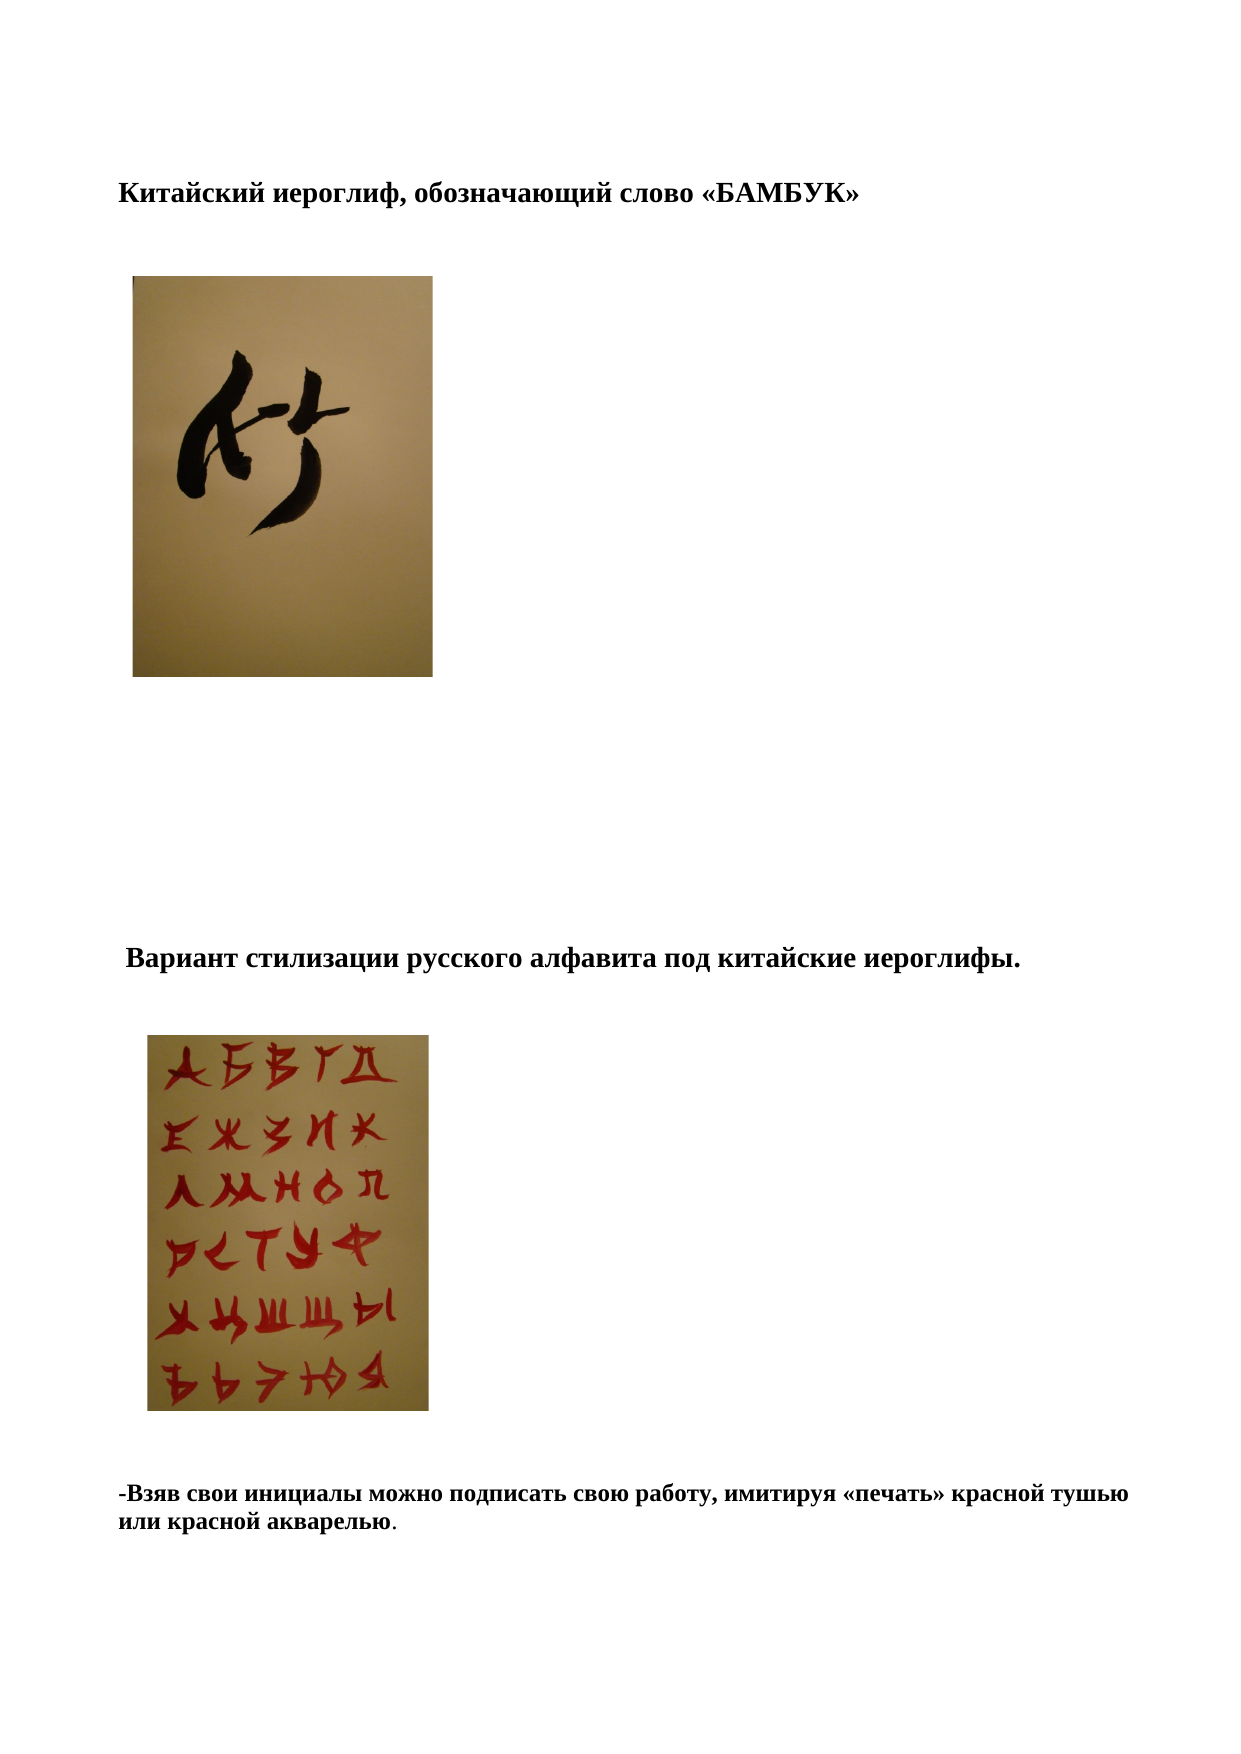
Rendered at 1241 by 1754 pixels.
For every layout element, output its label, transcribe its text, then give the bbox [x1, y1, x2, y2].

text -Взяв свои инициалы можно подписать свою работу, имитируя «печать» красной тушью или красной акварелью. [118, 1478, 1137, 1535]
text Китайский иероглиф, обозначающий слово «БАМБУК» [118, 176, 1137, 209]
picture [132, 276, 433, 677]
picture [147, 1035, 429, 1411]
text Вариант стилизации русского алфавита под китайские иероглифы. [118, 940, 1137, 973]
